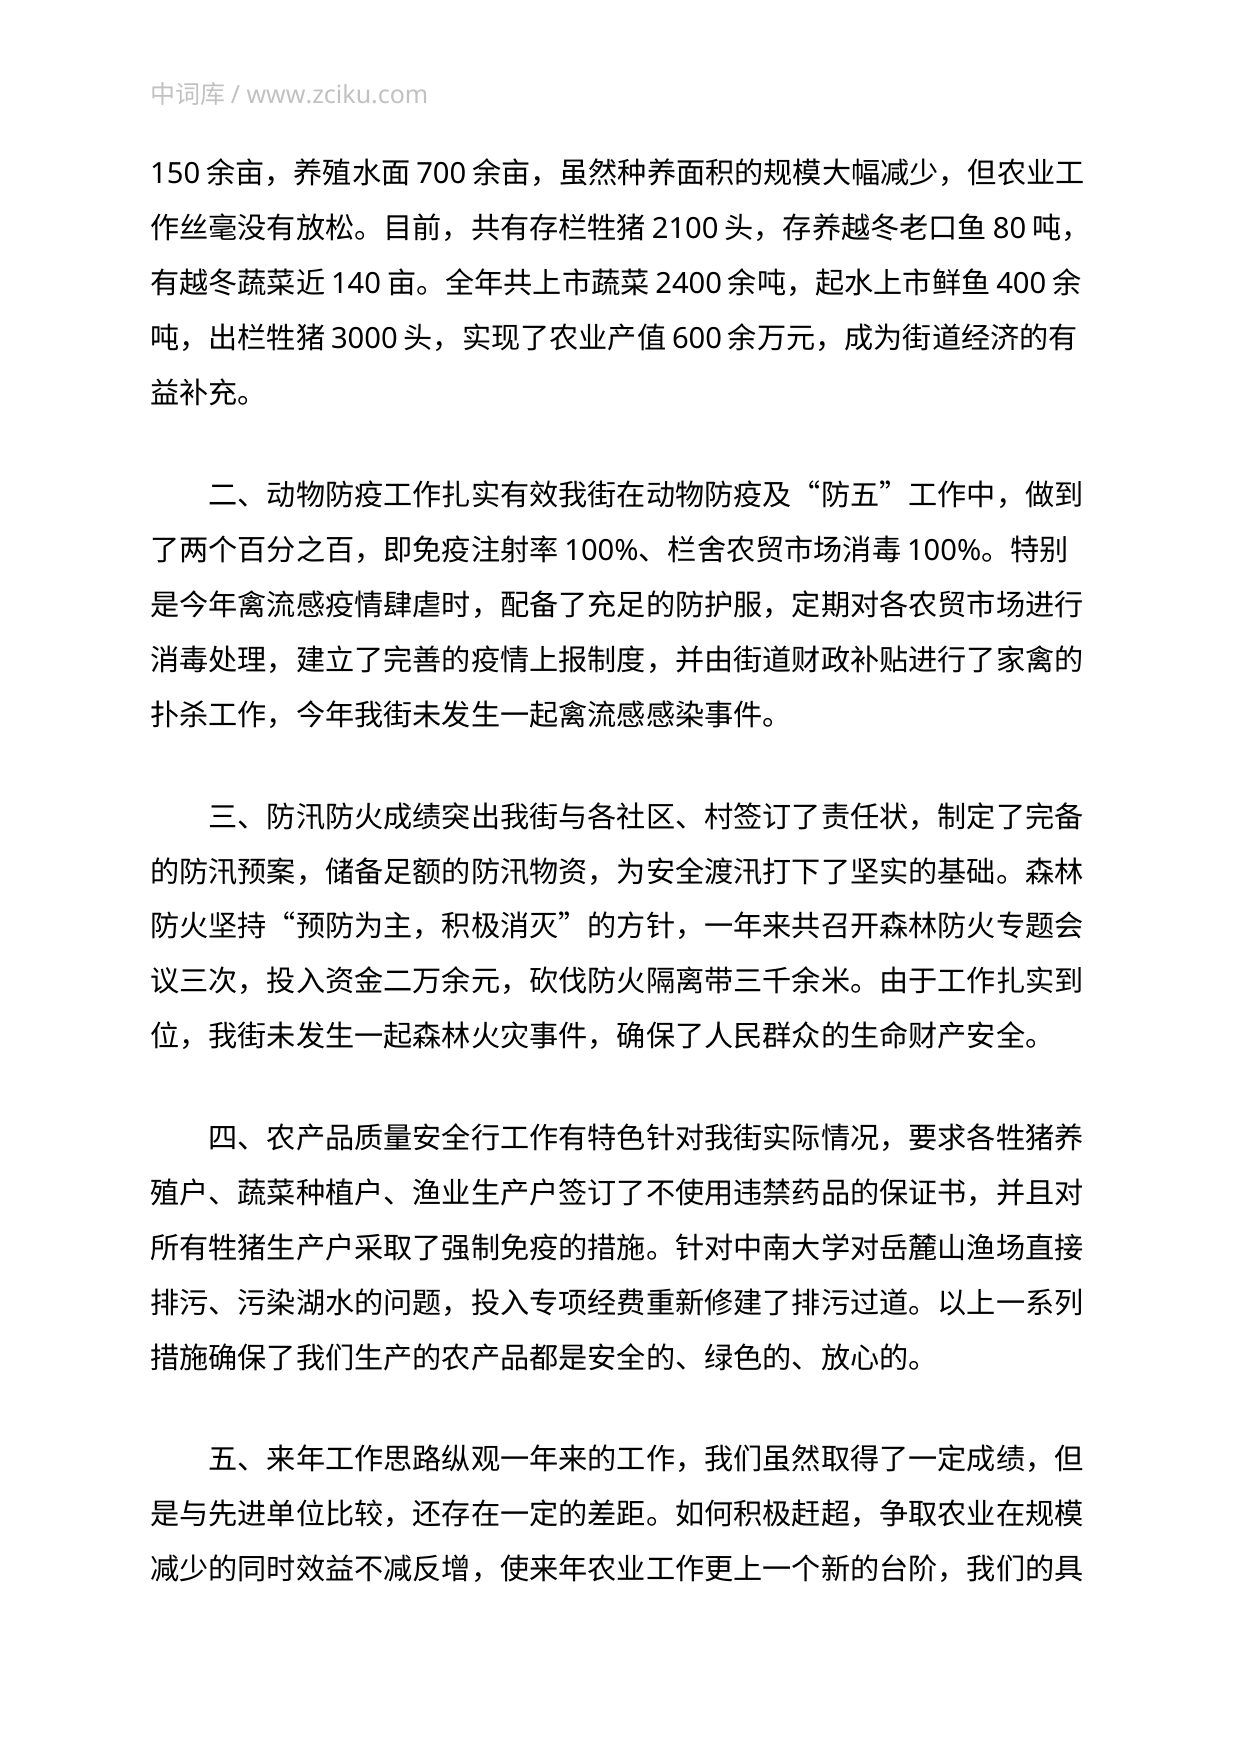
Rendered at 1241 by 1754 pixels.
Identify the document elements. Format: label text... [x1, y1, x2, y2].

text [150, 150, 1090, 412]
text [150, 1436, 1090, 1588]
text 三、防汛防火成绩突出我街与各社区、村签订了责任状，制定了完备的防汛预案，储备足额的防汛物资，为安全渡汛打下了坚实的基础。森林防火坚持“预防为主，积极消灭”的方针，一年来共召开森林防火专题会议三次，投入资金二万余元，砍伐防火隔离带三千余米。由于工作扎实到位，我街未发生一起森林火灾事件，确保了人民群众的生命财产安全。 [150, 793, 1090, 1055]
text 二、动物防疫工作扎实有效我街在动物防疫及“防五”工作中，做到了两个百分之百，即免疫注射率100%、栏舍农贸市场消毒100%。特别是今年禽流感疫情肆虐时，配备了充足的防护服，定期对各农贸市场进行消毒处理，建立了完善的疫情上报制度，并由街道财政补贴进行了家禽的扑杀工作，今年我街未发生一起禽流感感染事件。 [150, 472, 1090, 734]
text 四、农产品质量安全行工作有特色针对我街实际情况，要求各牲猪养殖户、蔬菜种植户、渔业生产户签订了不使用违禁药品的保证书，并且对所有牲猪生产户采取了强制免疫的措施。针对中南大学对岳麓山渔场直接排污、污染湖水的问题，投入专项经费重新修建了排污过道。以上一系列措施确保了我们生产的农产品都是安全的、绿色的、放心的。 [150, 1114, 1090, 1376]
